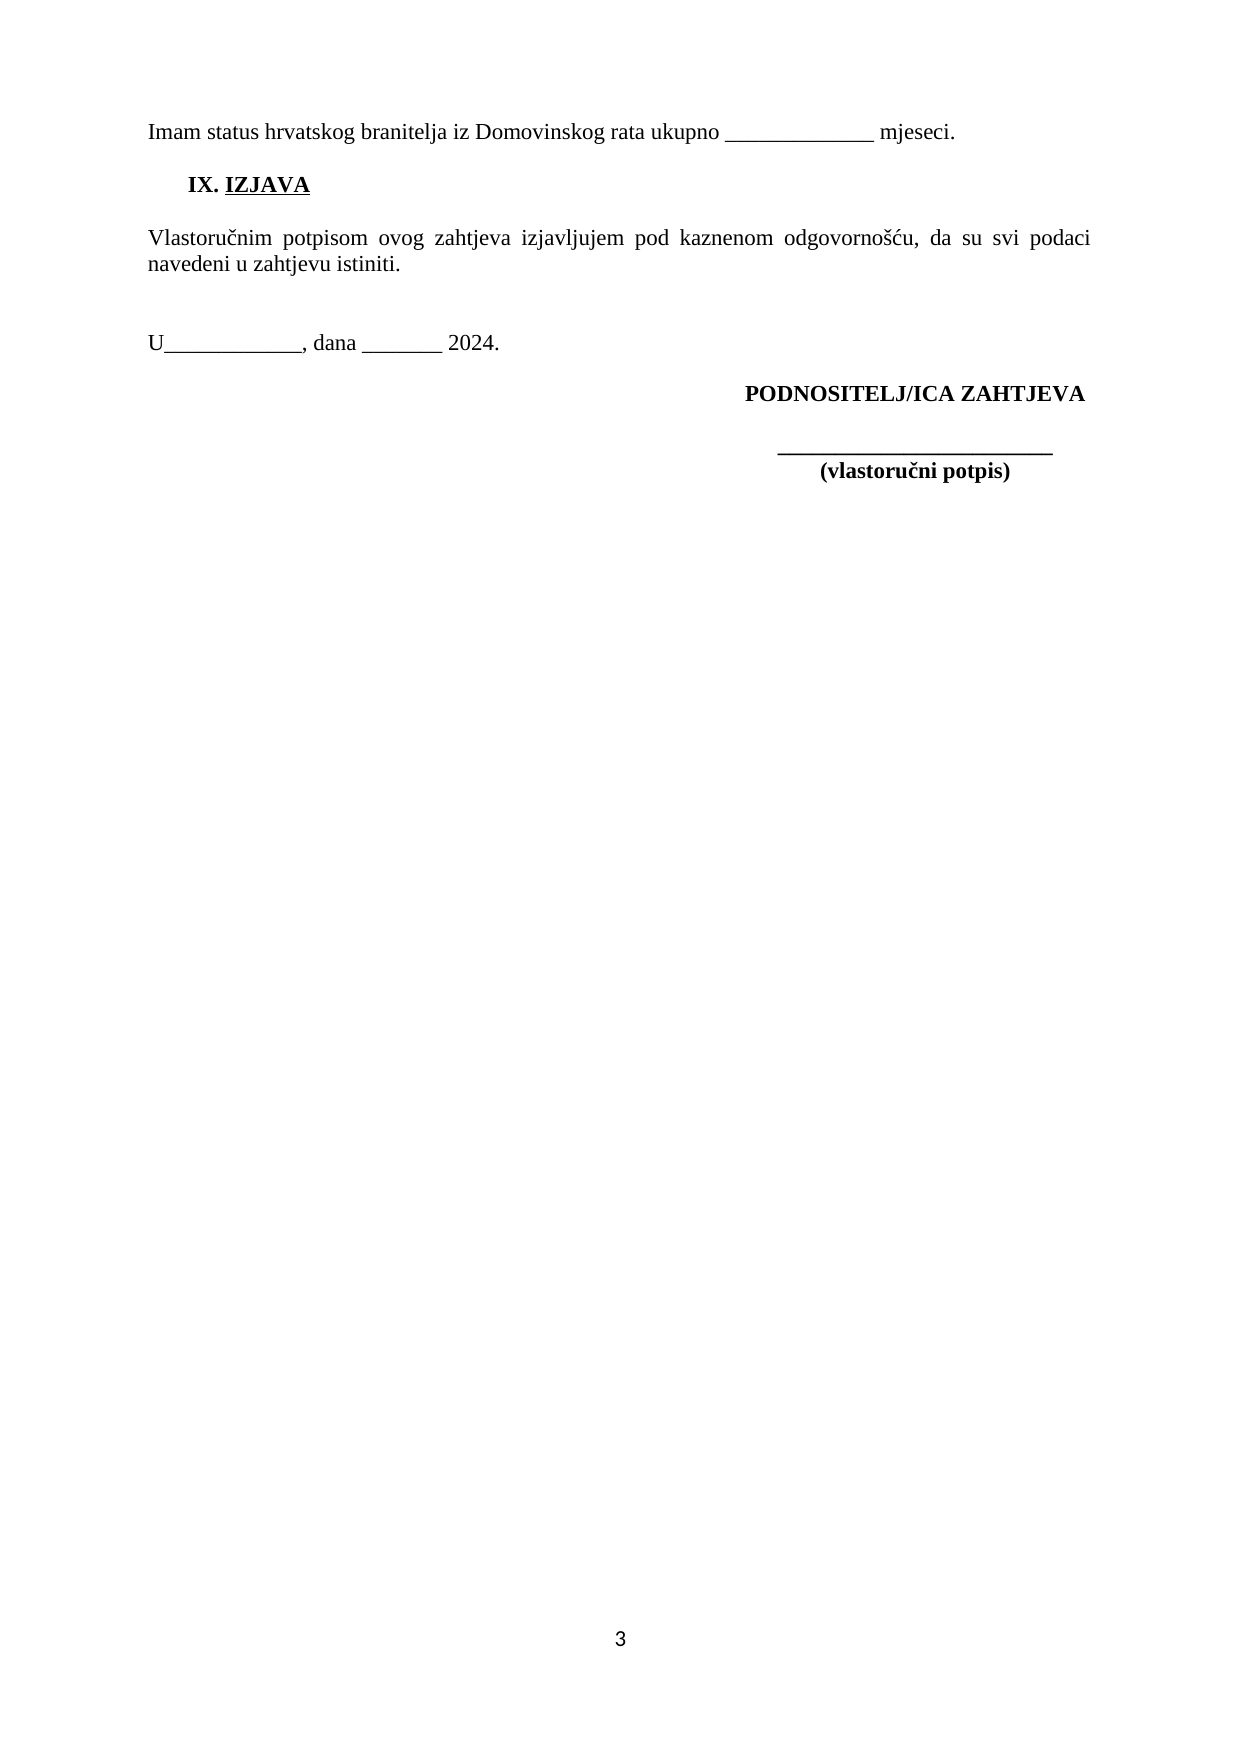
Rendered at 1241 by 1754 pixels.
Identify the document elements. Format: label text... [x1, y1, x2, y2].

text IX. IZJAVA [148, 171, 1093, 197]
text ________________________ [738, 431, 1093, 457]
text U____________, dana _______ 2024. [148, 329, 1093, 355]
list Imam status hrvatskog branitelja iz Domovinskog rata ukupno _____________ mjeseci. [148, 118, 1093, 144]
list Vlastoručnim potpisom ovog zahtjeva izjavljujem pod kaznenom odgovornošću, da su svi podaci navedeni u zahtjevu istiniti. [148, 223, 1093, 276]
text (vlastoručni potpis) [738, 457, 1093, 484]
text PODNOSITELJ/ICA ZAHTJEVA [738, 380, 1093, 406]
